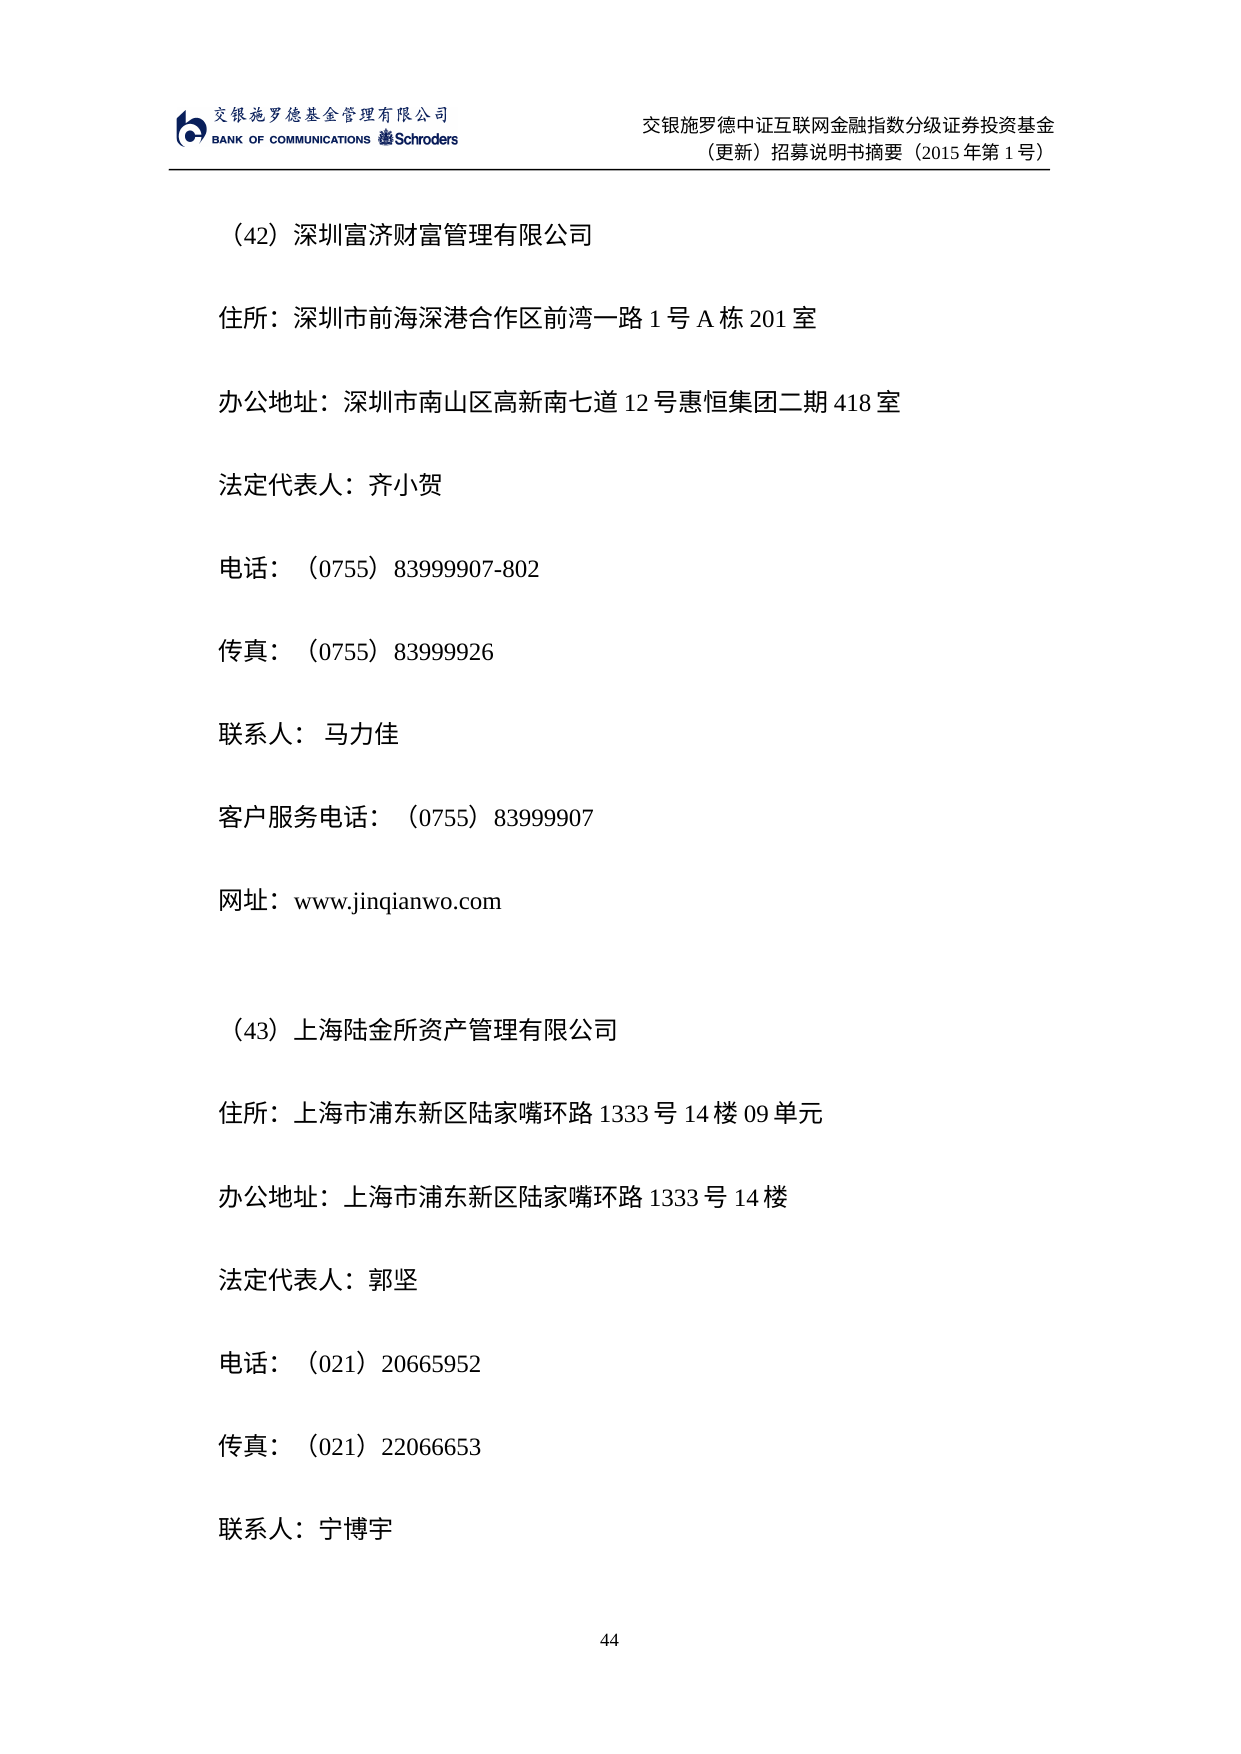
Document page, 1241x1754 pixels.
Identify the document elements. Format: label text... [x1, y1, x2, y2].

text 客户服务电话：（0755）83999907 [169, 783, 1050, 848]
text （42）深圳富济财富管理有限公司 [169, 201, 1050, 266]
text 网址：www.jinqianwo.com [169, 866, 1050, 931]
text 住所：上海市浦东新区陆家嘴环路1333号14楼09单元 [169, 1079, 1050, 1144]
text 住所：深圳市前海深港合作区前湾一路1号A栋201室 [169, 284, 1050, 349]
text 传真：（0755）83999926 [169, 617, 1050, 682]
text 办公地址：深圳市南山区高新南七道12号惠恒集团二期418室 [169, 368, 1050, 433]
text 法定代表人：郭坚 [169, 1246, 1050, 1311]
text 办公地址：上海市浦东新区陆家嘴环路1333号14楼 [169, 1163, 1050, 1228]
text 联系人：宁博宇 [169, 1495, 1050, 1560]
picture [176, 107, 458, 147]
text 联系人： 马力佳 [169, 700, 1050, 765]
text 传真：（021）22066653 [169, 1412, 1050, 1477]
text 法定代表人：齐小贺 [169, 451, 1050, 516]
text 电话：（021）20665952 [169, 1329, 1050, 1394]
text 电话：（0755）83999907-802 [169, 534, 1050, 599]
text （43）上海陆金所资产管理有限公司 [169, 996, 1050, 1061]
